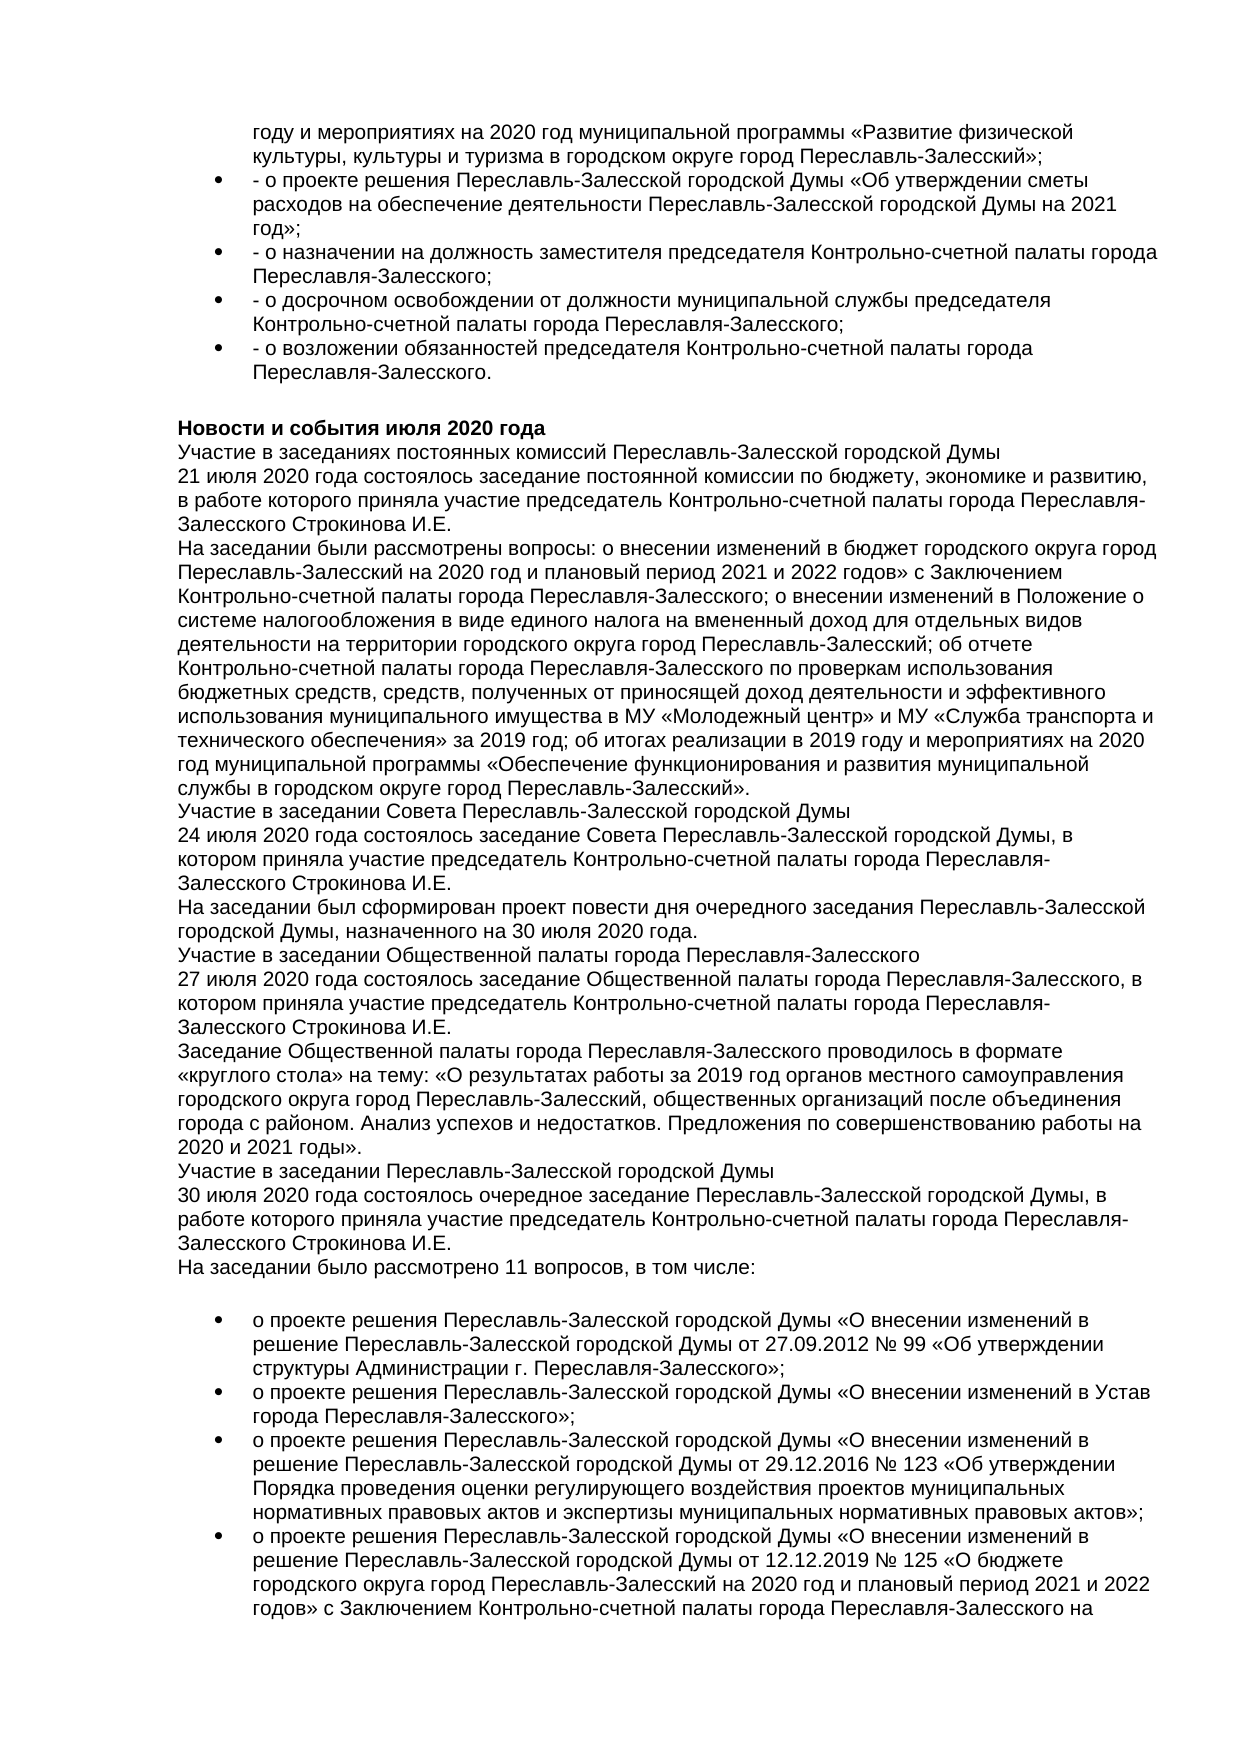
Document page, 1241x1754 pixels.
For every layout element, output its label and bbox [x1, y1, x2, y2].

table_cell [176, 118, 1159, 414]
table_cell [176, 414, 1159, 1621]
